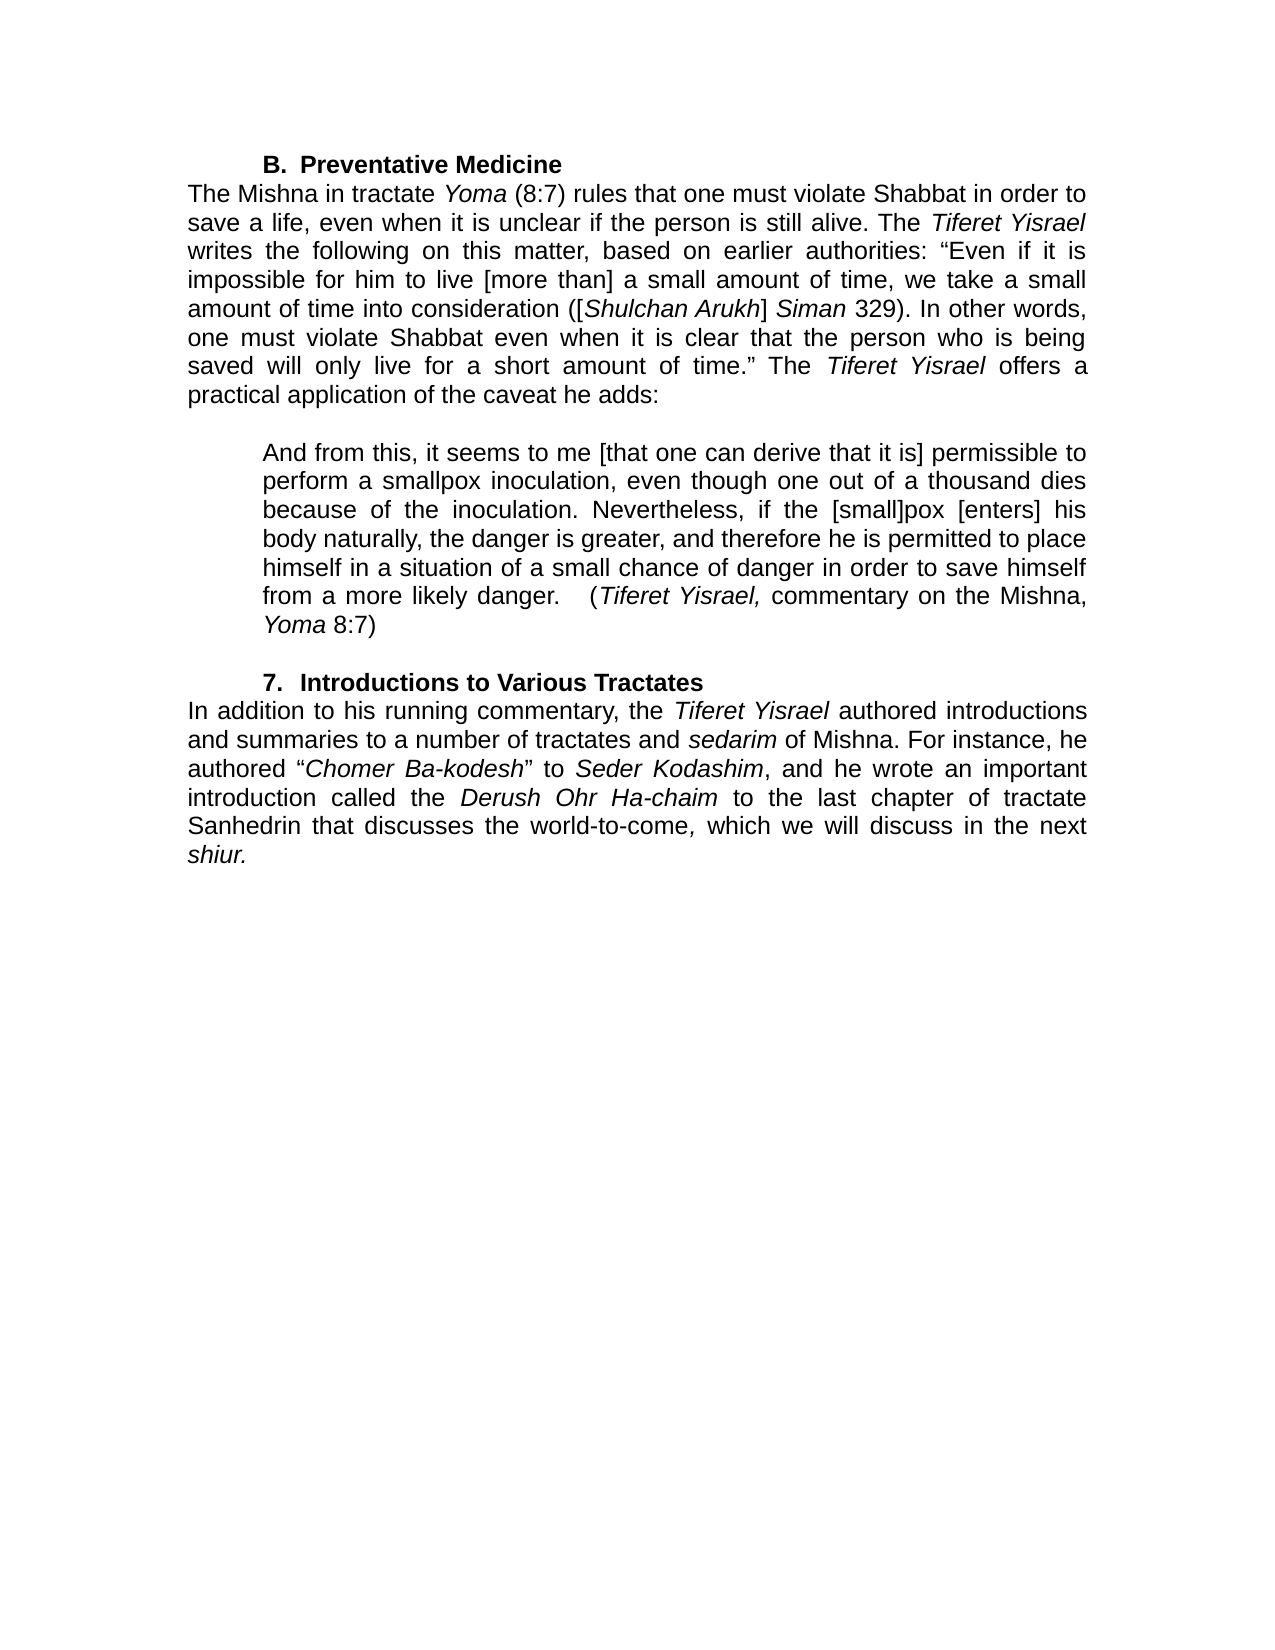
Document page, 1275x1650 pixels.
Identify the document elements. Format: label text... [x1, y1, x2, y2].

text The Mishna in tractate Yoma (8:7) rules that one must violate Shabbat in order to save a life, even when it is unclear if the person is still alive. The Tiferet Yisrael writes the following on this matter, based on earlier authorities: “Even if it is impossible for him to live [more than] a small amount of time, we take a small amount of time into consideration ([Shulchan Arukh] Siman 329). In other words, one must violate Shabbat even when it is clear that the person who is being saved will only live for a short amount of time.” The Tiferet Yisrael offers a practical application of the caveat he adds: [187, 179, 1088, 409]
list Introductions to Various Tractates [262, 667, 1088, 696]
list Preventative Medicine [262, 150, 1088, 179]
text And from this, it seems to me [that one can derive that it is] permissible to perform a smallpox inoculation, even though one out of a thousand dies because of the inoculation. Nevertheless, if the [small]pox [enters] his body naturally, the danger is greater, and therefore he is permitted to place himself in a situation of a small chance of danger in order to save himself from a more likely danger. (Tiferet Yisrael, commentary on the Mishna, Yoma 8:7) [262, 437, 1088, 639]
text In addition to his running commentary, the Tiferet Yisrael authored introductions and summaries to a number of tractates and sedarim of Mishna. For instance, he authored “Chomer Ba-kodesh” to Seder Kodashim, and he wrote an important introduction called the Derush Ohr Ha-chaim to the last chapter of tractate Sanhedrin that discusses the world-to-come, which we will discuss in the next shiur. [187, 696, 1088, 869]
